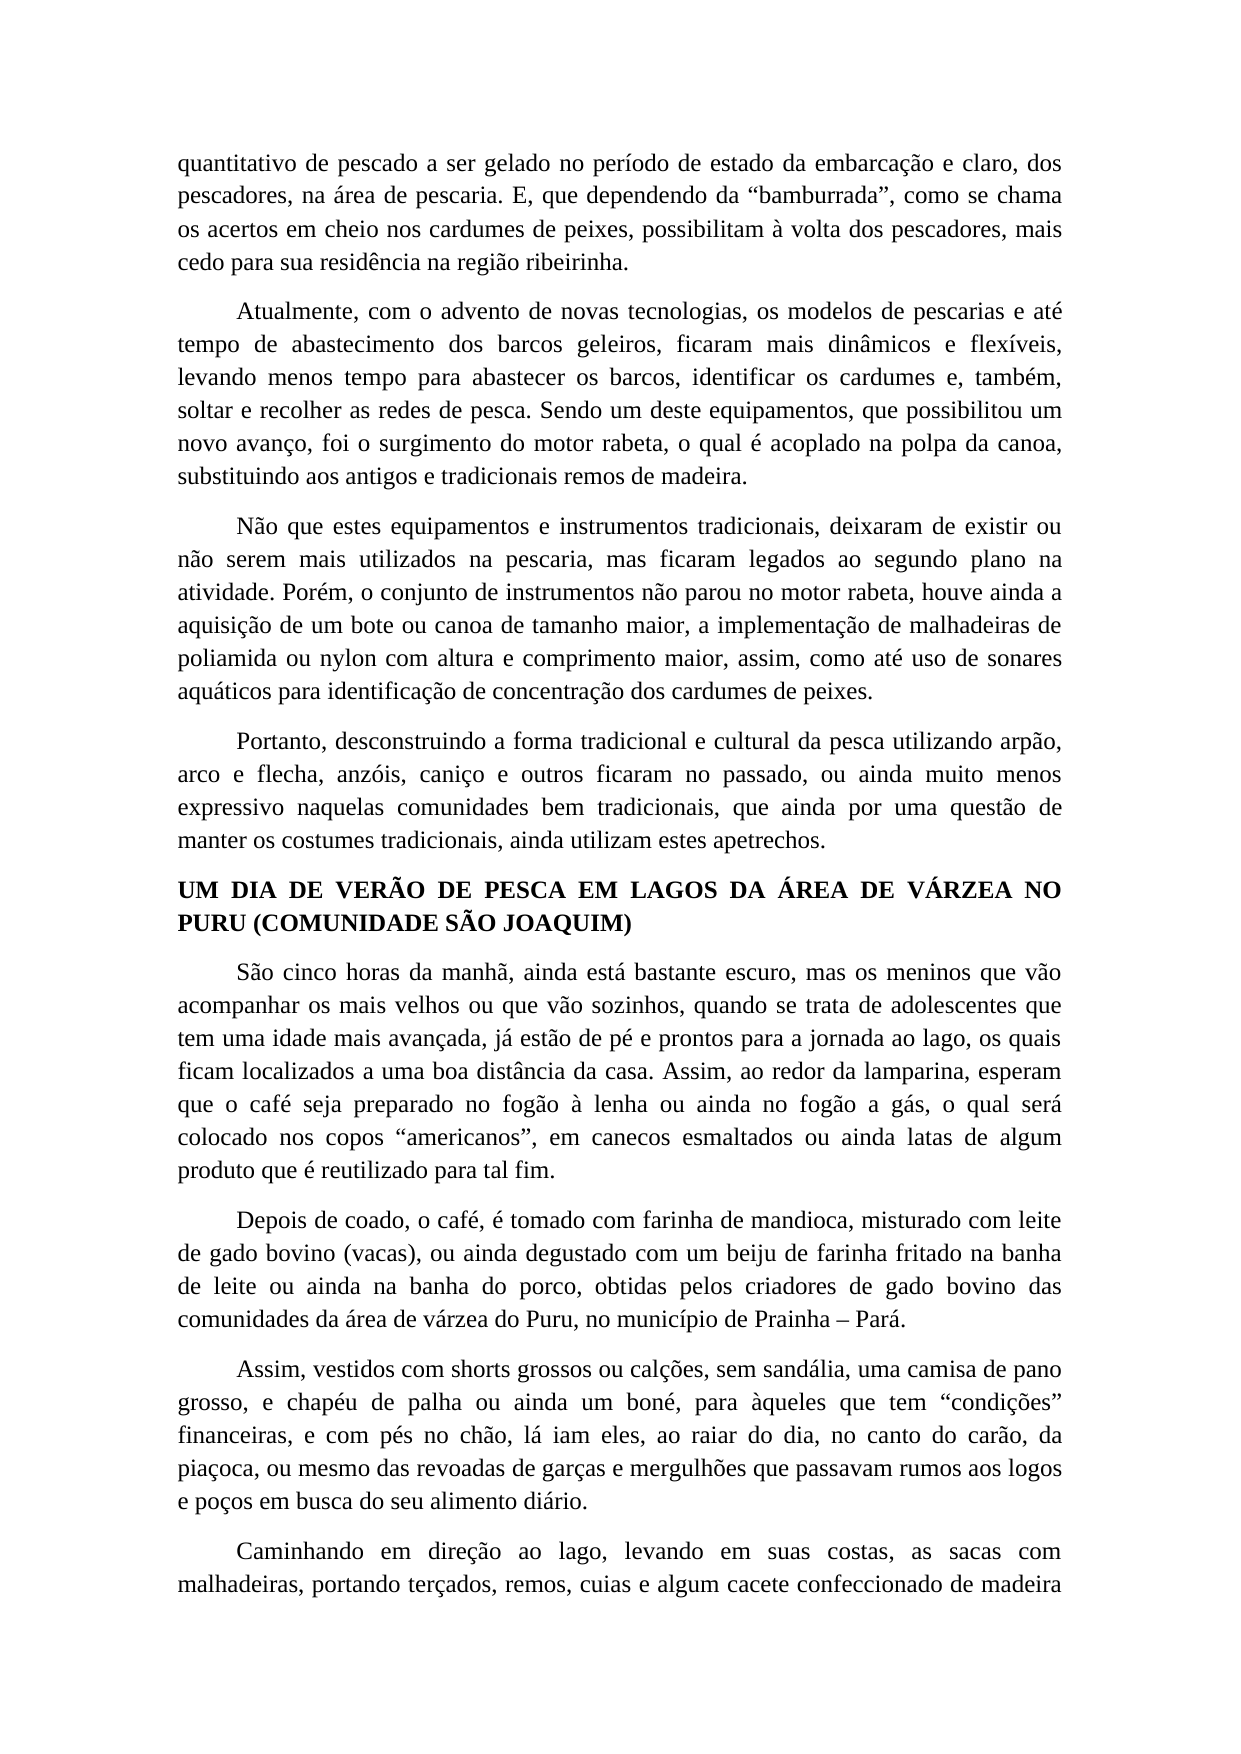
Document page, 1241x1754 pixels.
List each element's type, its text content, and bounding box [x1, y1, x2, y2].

text Não que estes equipamentos e instrumentos tradicionais, deixaram de existir ou não serem mais utilizados na pescaria, mas ficaram legados ao segundo plano na atividade. Porém, o conjunto de instrumentos não parou no motor rabeta, houve ainda a aquisição de um bote ou canoa de tamanho maior, a implementação de malhadeiras de poliamida ou nylon com altura e comprimento maior, assim, como até uso de sonares aquáticos para identificação de concentração dos cardumes de peixes. [177, 511, 1063, 705]
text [177, 1536, 1063, 1597]
text Atualmente, com o advento de novas tecnologias, os modelos de pescarias e até tempo de abastecimento dos barcos geleiros, ficaram mais dinâmicos e flexíveis, levando menos tempo para abastecer os barcos, identificar os cardumes e, também, soltar e recolher as redes de pesca. Sendo um deste equipamentos, que possibilitou um novo avanço, foi o surgimento do motor rabeta, o qual é acoplado na polpa da canoa, substituindo aos antigos e tradicionais remos de madeira. [177, 296, 1063, 490]
text UM DIA DE VERÃO DE PESCA EM LAGOS DA ÁREA DE VÁRZEA NO PURU (COMUNIDADE SÃO JOAQUIM) [177, 875, 1063, 936]
text Portanto, desconstruindo a forma tradicional e cultural da pesca utilizando arpão, arco e flecha, anzóis, caniço e outros ficaram no passado, ou ainda muito menos expressivo naquelas comunidades bem tradicionais, que ainda por uma questão de manter os costumes tradicionais, ainda utilizam estes apetrechos. [177, 726, 1063, 854]
text Depois de coado, o café, é tomado com farinha de mandioca, misturado com leite de gado bovino (vacas), ou ainda degustado com um beiju de farinha fritado na banha de leite ou ainda na banha do porco, obtidas pelos criadores de gado bovino das comunidades da área de várzea do Puru, no município de Prainha – Pará. [177, 1205, 1063, 1333]
text Assim, vestidos com shorts grossos ou calções, sem sandália, uma camisa de pano grosso, e chapéu de palha ou ainda um boné, para àqueles que tem “condições” financeiras, e com pés no chão, lá iam eles, ao raiar do dia, no canto do carão, da piaçoca, ou mesmo das revoadas de garças e mergulhões que passavam rumos aos logos e poços em busca do seu alimento diário. [177, 1354, 1063, 1515]
text São cinco horas da manhã, ainda está bastante escuro, mas os meninos que vão acompanhar os mais velhos ou que vão sozinhos, quando se trata de adolescentes que tem uma idade mais avançada, já estão de pé e prontos para a jornada ao lago, os quais ficam localizados a uma boa distância da casa. Assim, ao redor da lamparina, esperam que o café seja preparado no fogão à lenha ou ainda no fogão a gás, o qual será colocado nos copos “americanos”, em canecos esmaltados ou ainda latas de algum produto que é reutilizado para tal fim. [177, 957, 1063, 1184]
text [177, 148, 1063, 275]
